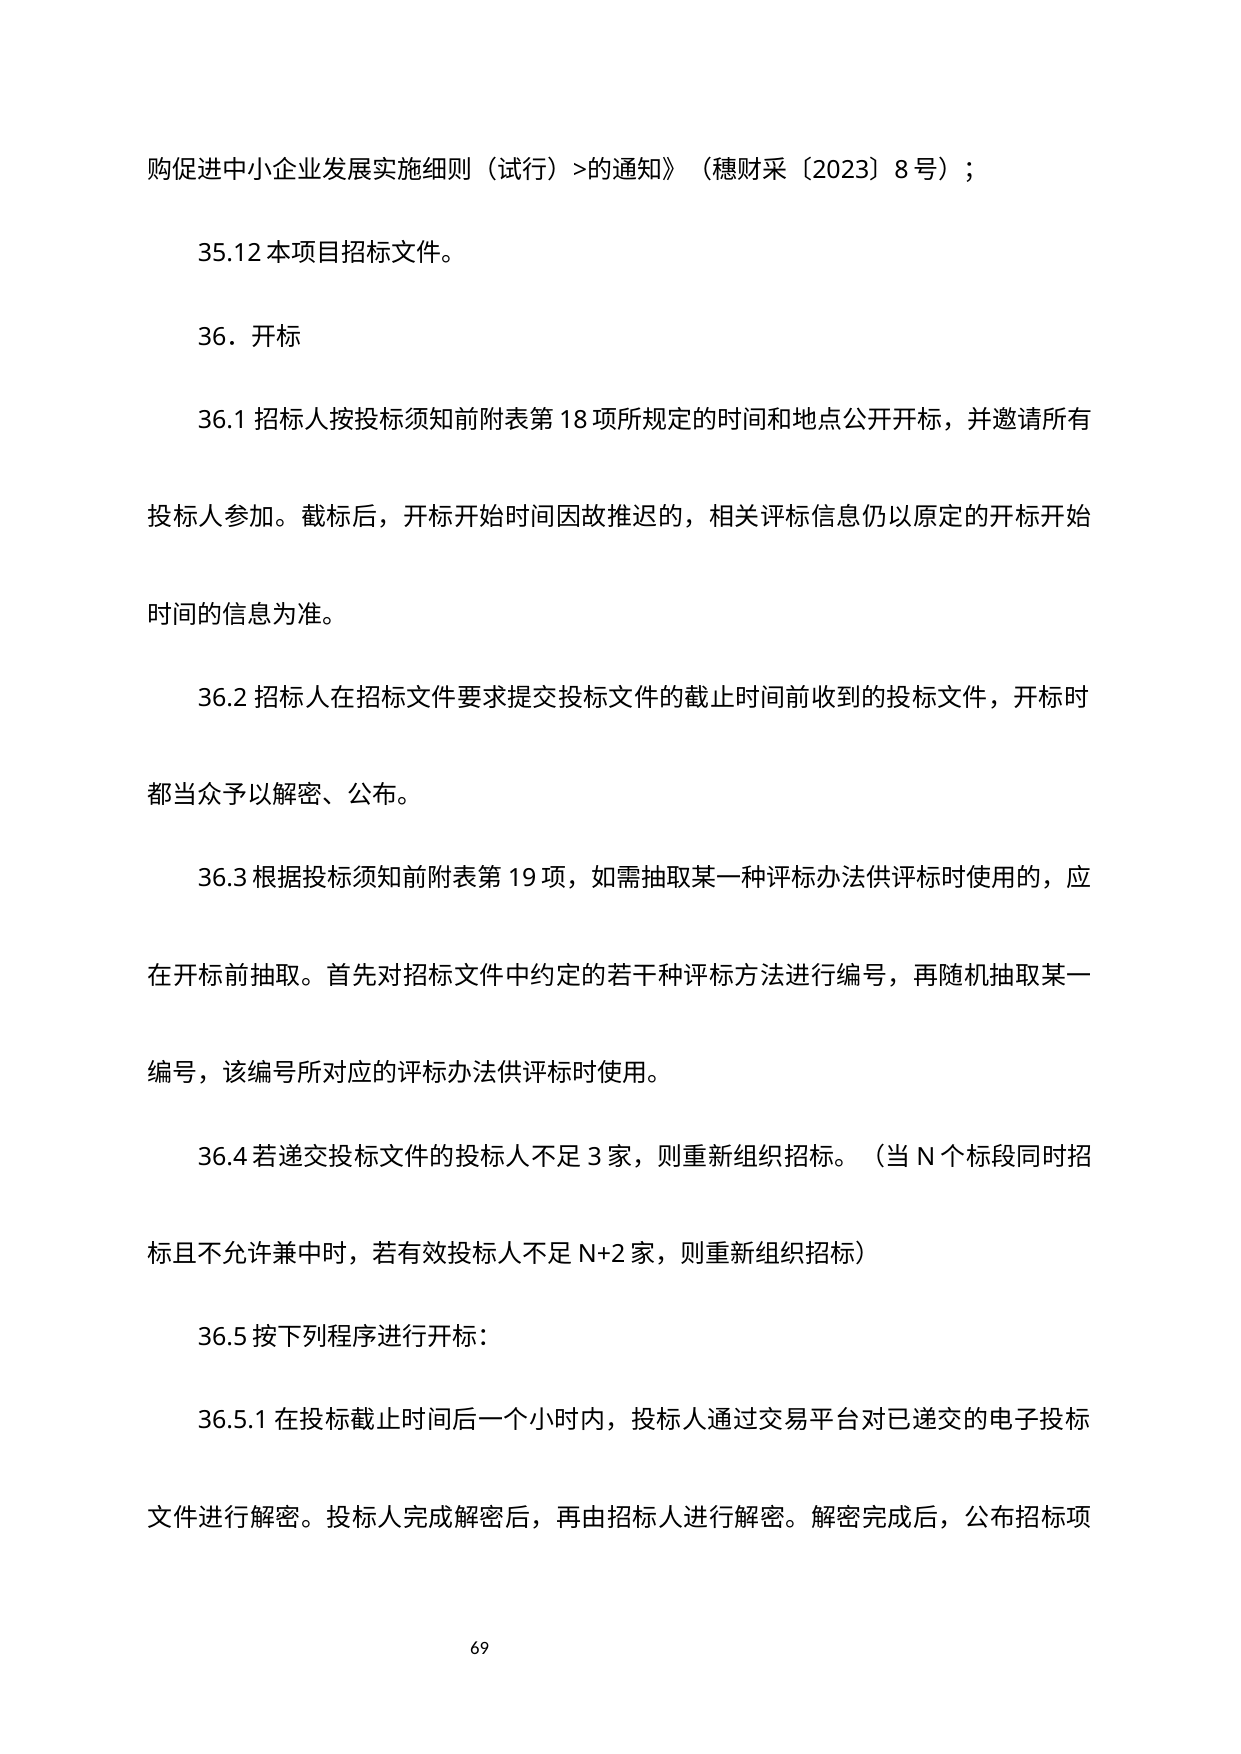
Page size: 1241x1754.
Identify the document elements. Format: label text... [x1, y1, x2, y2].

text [148, 135, 1092, 200]
text 36.2 招标人在招标文件要求提交投标文件的截止时间前收到的投标文件，开标时都当众予以解密、公布。 [148, 663, 1092, 825]
text 36.4若递交投标文件的投标人不足3家，则重新组织招标。（当N个标段同时招标且不允许兼中时，若有效投标人不足N+2家，则重新组织招标） [148, 1122, 1092, 1284]
text 36.1 招标人按投标须知前附表第18项所规定的时间和地点公开开标，并邀请所有投标人参加。截标后，开标开始时间因故推迟的，相关评标信息仍以原定的开标开始时间的信息为准。 [148, 385, 1092, 645]
text 35.12本项目招标文件。 [148, 218, 1092, 283]
text 36.5按下列程序进行开标： [148, 1302, 1092, 1367]
text 36.3根据投标须知前附表第19项，如需抽取某一种评标办法供评标时使用的，应在开标前抽取。首先对招标文件中约定的若干种评标方法进行编号，再随机抽取某一编号，该编号所对应的评标办法供评标时使用。 [148, 843, 1092, 1103]
text 36．开标 [148, 302, 1092, 367]
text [148, 1385, 1092, 1548]
